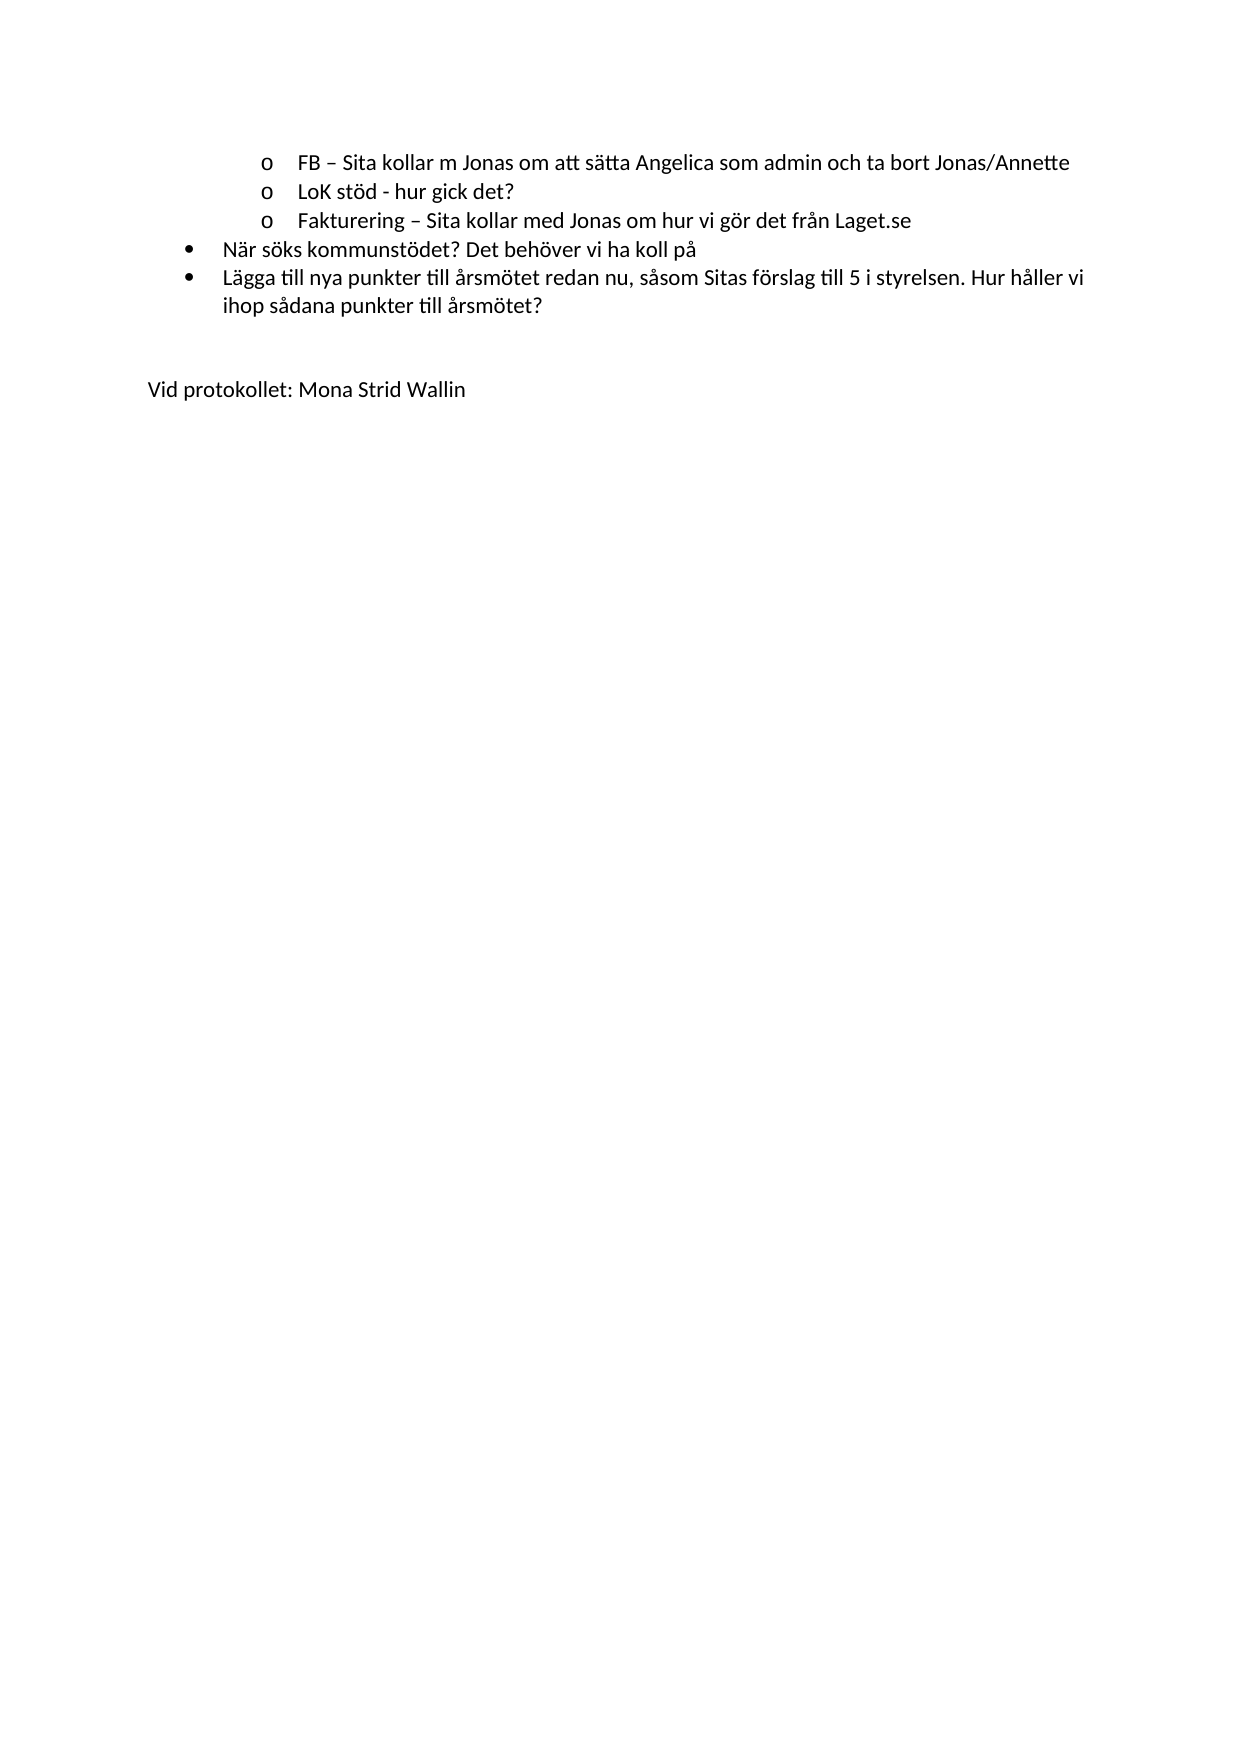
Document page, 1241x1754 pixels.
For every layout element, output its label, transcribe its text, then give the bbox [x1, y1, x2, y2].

text Vid protokollet: Mona Strid Wallin [148, 375, 1093, 403]
list Fakturering – Sita kollar med Jonas om hur vi gör det från Laget.se [260, 206, 1093, 235]
list FB – Sita kollar m Jonas om att sätta Angelica som admin och ta bort Jonas/Annette [260, 148, 1093, 177]
list LoK stöd - hur gick det? [260, 177, 1093, 206]
list När söks kommunstödet? Det behöver vi ha koll på [185, 235, 1093, 263]
list Lägga till nya punkter till årsmötet redan nu, såsom Sitas förslag till 5 i styrelsen. Hur håller vi ihop sådana punkter till årsmötet? [185, 263, 1093, 319]
